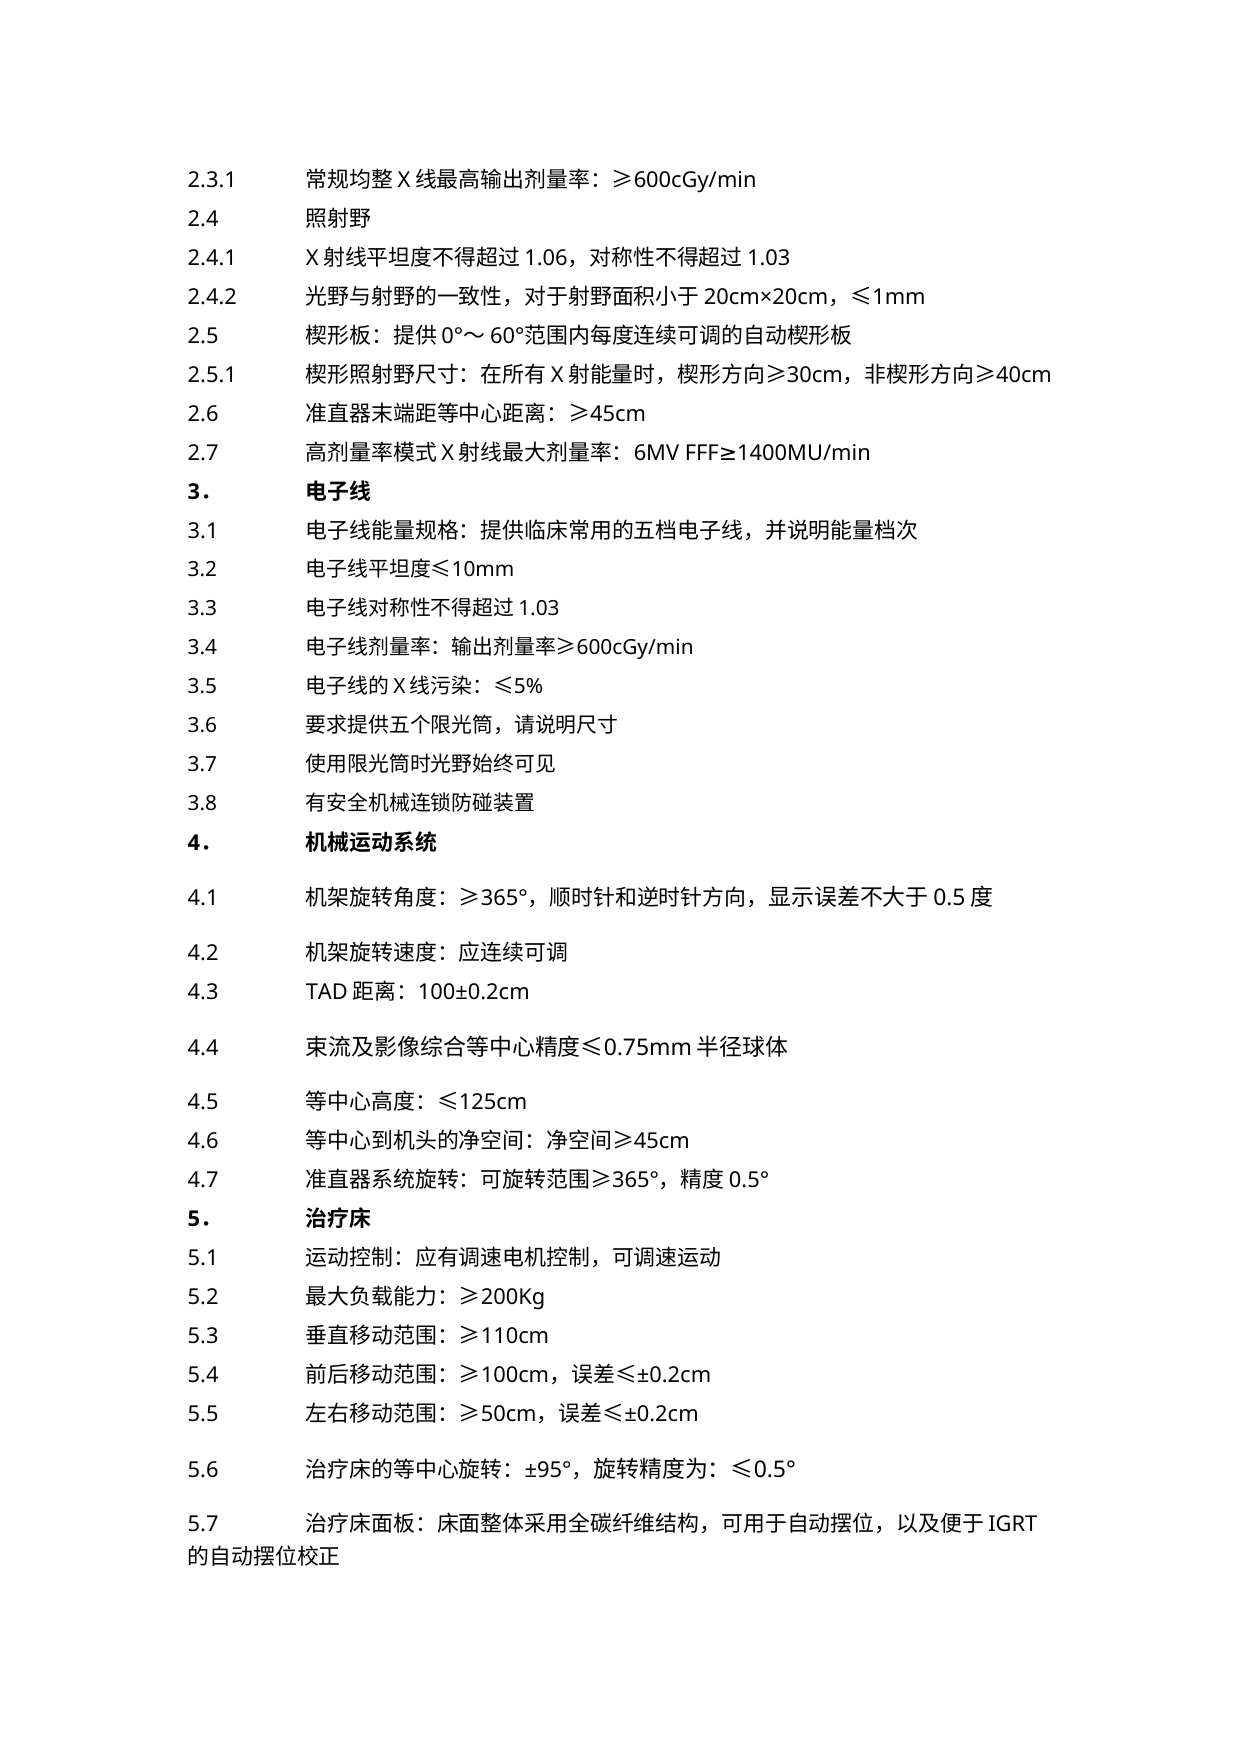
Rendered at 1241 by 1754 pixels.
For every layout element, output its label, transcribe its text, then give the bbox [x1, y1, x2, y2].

text 5.5 左右移动范围：≥50cm，误差≤±0.2cm [187, 1396, 1053, 1428]
text 5． 治疗床 [187, 1201, 1053, 1233]
text 3.6 要求提供五个限光筒，请说明尺寸 [187, 707, 1053, 740]
text 4.4 束流及影像综合等中心精度≤0.75mm半径球体 [187, 1013, 1053, 1078]
text 5.2 最大负载能力：≥200Kg [187, 1279, 1053, 1311]
text 4.6 等中心到机头的净空间：净空间≥45cm [187, 1123, 1053, 1156]
text 3.7 使用限光筒时光野始终可见 [187, 746, 1053, 779]
text 2.3.1 常规均整X线最高输出剂量率：≥600cGy/min [187, 162, 1053, 194]
text 4.3 TAD距离：100±0.2cm [187, 974, 1053, 1006]
text 3.4 电子线剂量率：输出剂量率≥600cGy/min [187, 629, 1053, 662]
text 4.7 准直器系统旋转：可旋转范围≥365°，精度0.5° [187, 1162, 1053, 1194]
text 3.3 电子线对称性不得超过1.03 [187, 591, 1053, 623]
text 4.2 机架旋转速度：应连续可调 [187, 935, 1053, 967]
text 2.6 准直器末端距等中心距离：≥45cm [187, 396, 1053, 428]
text 3.1 电子线能量规格：提供临床常用的五档电子线，并说明能量档次 [187, 513, 1053, 545]
text 2.4.1 X射线平坦度不得超过1.06，对称性不得超过1.03 [187, 240, 1053, 272]
text 2.5.1 楔形照射野尺寸：在所有X射能量时，楔形方向≥30cm，非楔形方向≥40cm [187, 357, 1053, 389]
text 5.6 治疗床的等中心旋转：±95°，旋转精度为：≤0.5° [187, 1435, 1053, 1500]
text 2.4.2 光野与射野的一致性，对于射野面积小于20cm×20cm，≤1mm [187, 279, 1053, 311]
text 2.4 照射野 [187, 201, 1053, 233]
text 3.5 电子线的X线污染：≤5% [187, 668, 1053, 701]
text 3． 电子线 [187, 474, 1053, 506]
text 4.5 等中心高度：≤125cm [187, 1084, 1053, 1117]
text 3.8 有安全机械连锁防碰装置 [187, 785, 1053, 818]
text 2.7 高剂量率模式X射线最大剂量率：6MV FFF≥1400MU/min [187, 435, 1053, 467]
text 5.1 运动控制：应有调速电机控制，可调速运动 [187, 1240, 1053, 1272]
text 4． 机械运动系统 [187, 824, 1053, 857]
text 5.3 垂直移动范围：≥110cm [187, 1318, 1053, 1350]
text 4.1 机架旋转角度：≥365°，顺时针和逆时针方向，显示误差不大于0.5度 [187, 863, 1053, 928]
text 5.7 治疗床面板：床面整体采用全碳纤维结构，可用于自动摆位，以及便于IGRT的自动摆位校正 [187, 1506, 1053, 1571]
text 2.5 楔形板：提供0°～ 60°范围内每度连续可调的自动楔形板 [187, 318, 1053, 350]
text 5.4 前后移动范围：≥100cm，误差≤±0.2cm [187, 1357, 1053, 1389]
text 3.2 电子线平坦度≤10mm [187, 552, 1053, 584]
